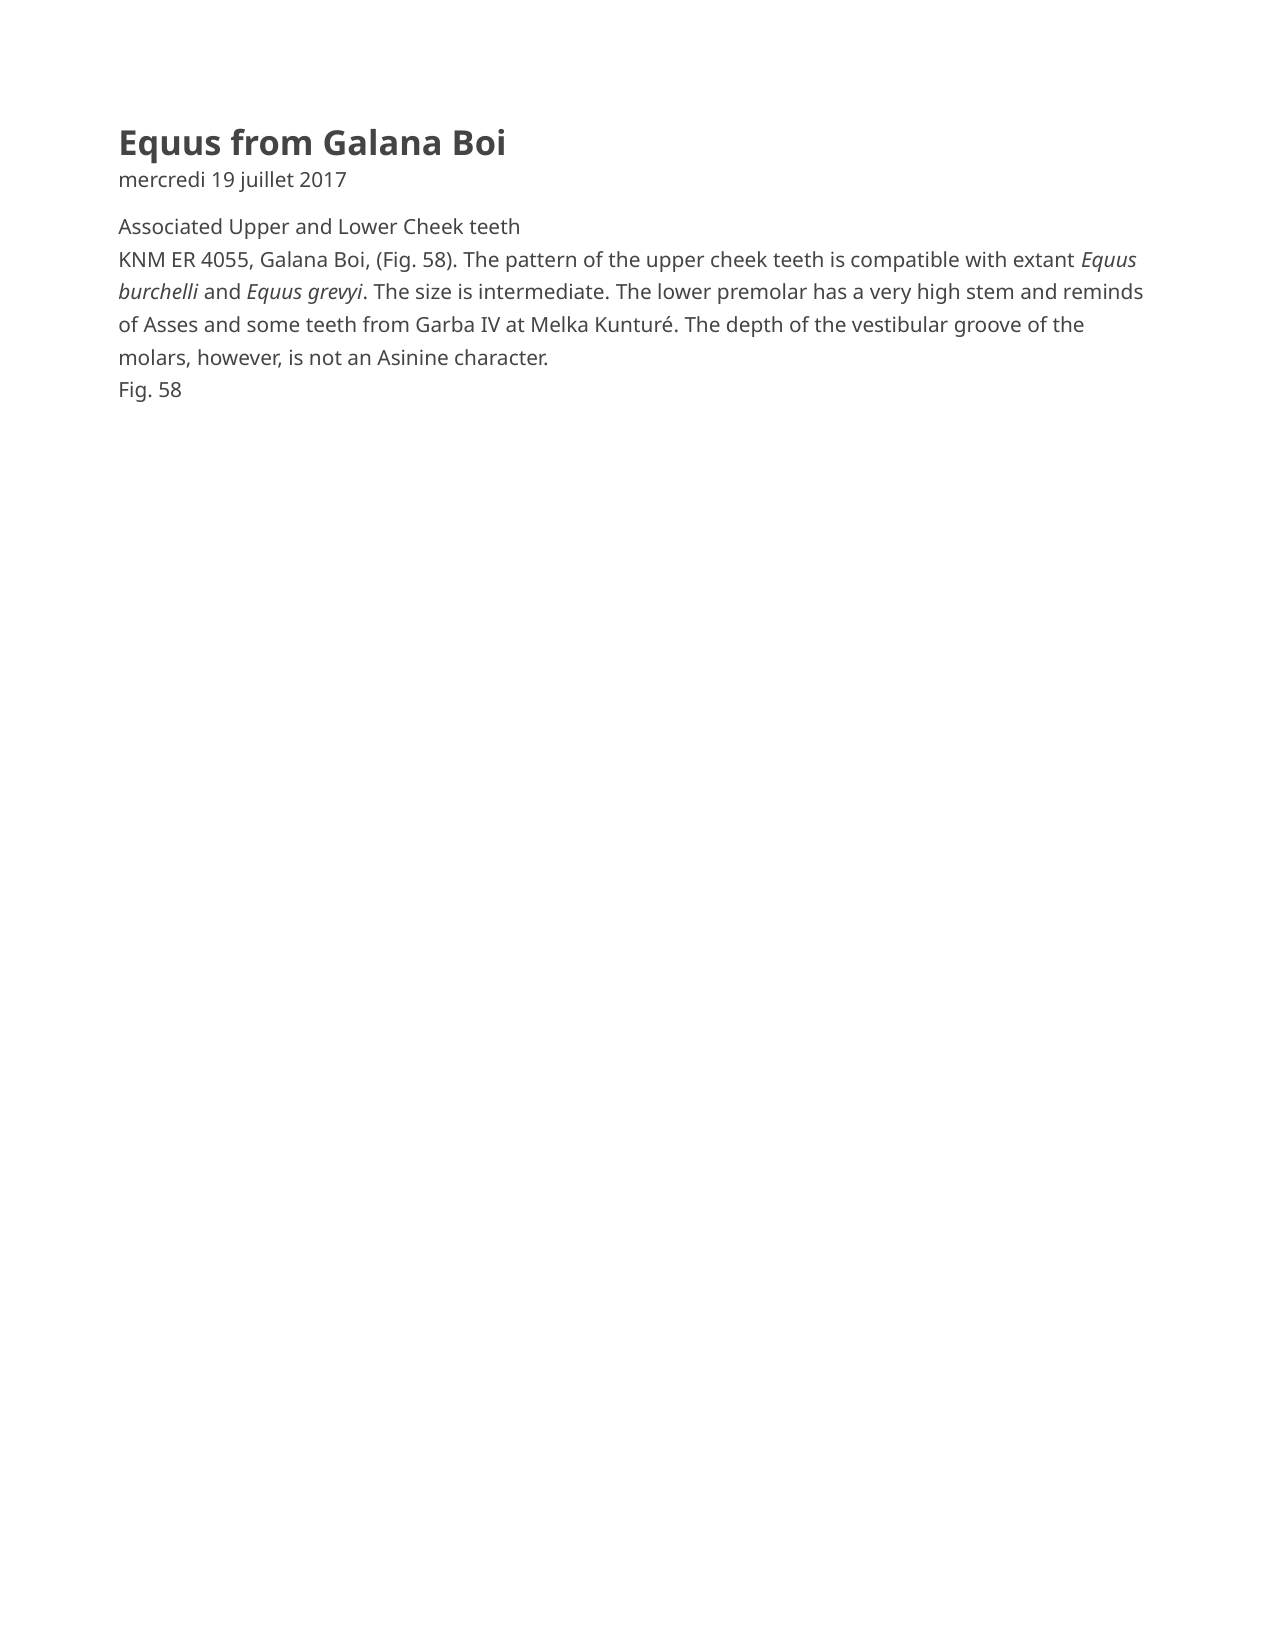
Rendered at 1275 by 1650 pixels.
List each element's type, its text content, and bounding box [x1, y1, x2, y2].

text Associated Upper and Lower Cheek teeth KNM ER 4055, Galana Boi, (Fig. 58). The pattern of the upper cheek teeth is compatible with extant Equus burchelli and Equus grevyi. The size is intermediate. The lower premolar has a very high stem and reminds of Asses and some teeth from Garba IV at Melka Kunturé. The depth of the vestibular groove of the molars, however, is not an Asinine character. Fig. 58 [118, 212, 1157, 404]
text mercredi 19 juillet 2017 [118, 165, 1157, 193]
subtitle Equus from Galana Boi [118, 118, 1157, 165]
